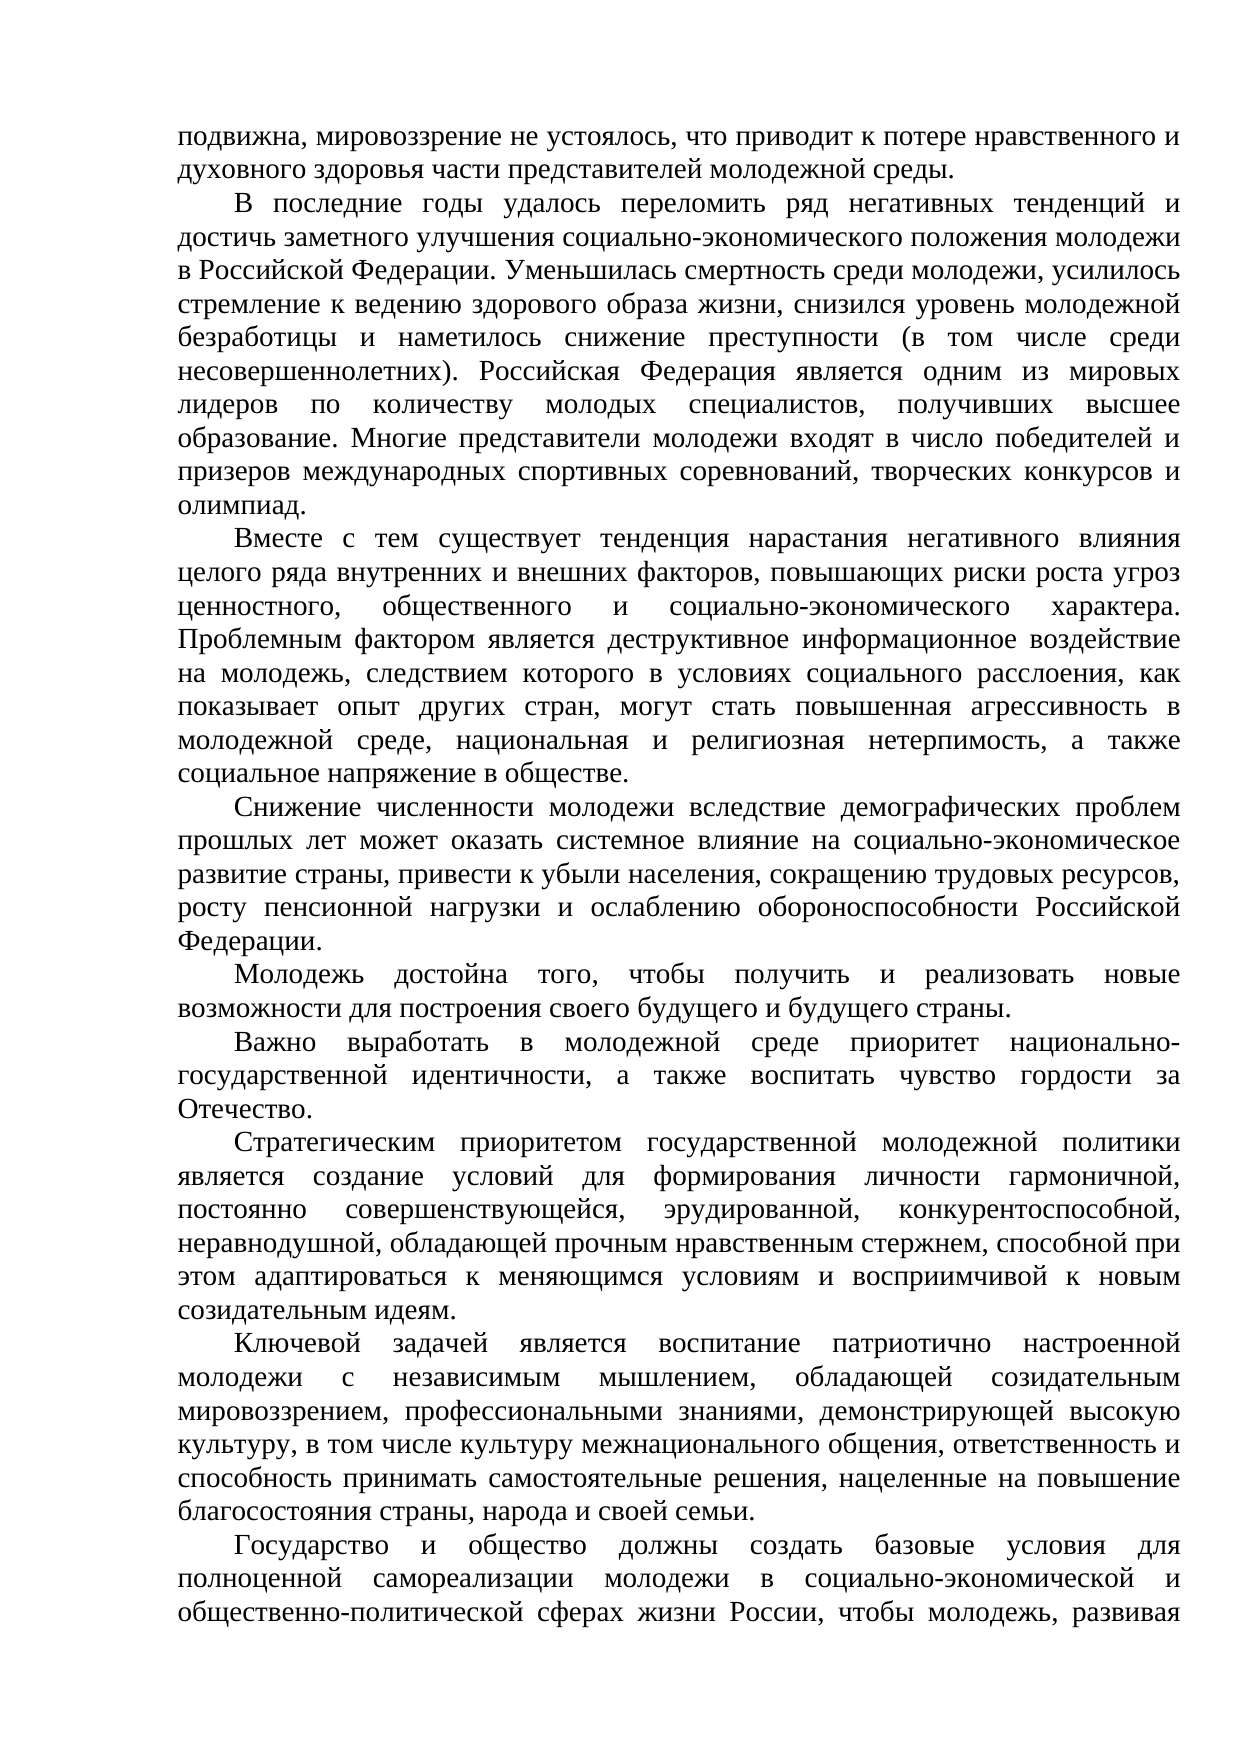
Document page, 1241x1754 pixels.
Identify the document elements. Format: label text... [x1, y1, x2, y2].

text Молодежь достойна того, чтобы получить и реализовать новые возможности для построения своего будущего и будущего страны. [177, 957, 1181, 1024]
text Стратегическим приоритетом государственной молодежной политики является создание условий для формирования личности гармоничной, постоянно совершенствующейся, эрудированной, конкурентоспособной, неравнодушной, обладающей прочным нравственным стержнем, способной при этом адаптироваться к меняющимся условиям и восприимчивой к новым созидательным идеям. [177, 1124, 1181, 1326]
text В последние годы удалось переломить ряд негативных тенденций и достичь заметного улучшения социально-экономического положения молодежи в Российской Федерации. Уменьшилась смертность среди молодежи, усилилось стремление к ведению здорового образа жизни, снизился уровень молодежной безработицы и наметилось снижение преступности (в том числе среди несовершеннолетних). Российская Федерация является одним из мировых лидеров по количеству молодых специалистов, получивших высшее образование. Многие представители молодежи входят в число победителей и призеров международных спортивных соревнований, творческих конкурсов и олимпиад. [177, 185, 1181, 521]
text Снижение численности молодежи вследствие демографических проблем прошлых лет может оказать системное влияние на социально-экономическое развитие страны, привести к убыли населения, сокращению трудовых ресурсов, росту пенсионной нагрузки и ослаблению обороноспособности Российской Федерации. [177, 789, 1181, 957]
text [177, 1527, 1181, 1627]
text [177, 118, 1181, 185]
text Важно выработать в молодежной среде приоритет национально-государственной идентичности, а также воспитать чувство гордости за Отечество. [177, 1024, 1181, 1124]
text Ключевой задачей является воспитание патриотично настроенной молодежи с независимым мышлением, обладающей созидательным мировоззрением, профессиональными знаниями, демонстрирующей высокую культуру, в том числе культуру межнационального общения, ответственность и способность принимать самостоятельные решения, нацеленные на повышение благосостояния страны, народа и своей семьи. [177, 1326, 1181, 1527]
text Вместе с тем существует тенденция нарастания негативного влияния целого ряда внутренних и внешних факторов, повышающих риски роста угроз ценностного, общественного и социально-экономического характера. Проблемным фактором является деструктивное информационное воздействие на молодежь, следствием которого в условиях социального расслоения, как показывает опыт других стран, могут стать повышенная агрессивность в молодежной среде, национальная и религиозная нетерпимость, а также социальное напряжение в обществе. [177, 521, 1181, 789]
